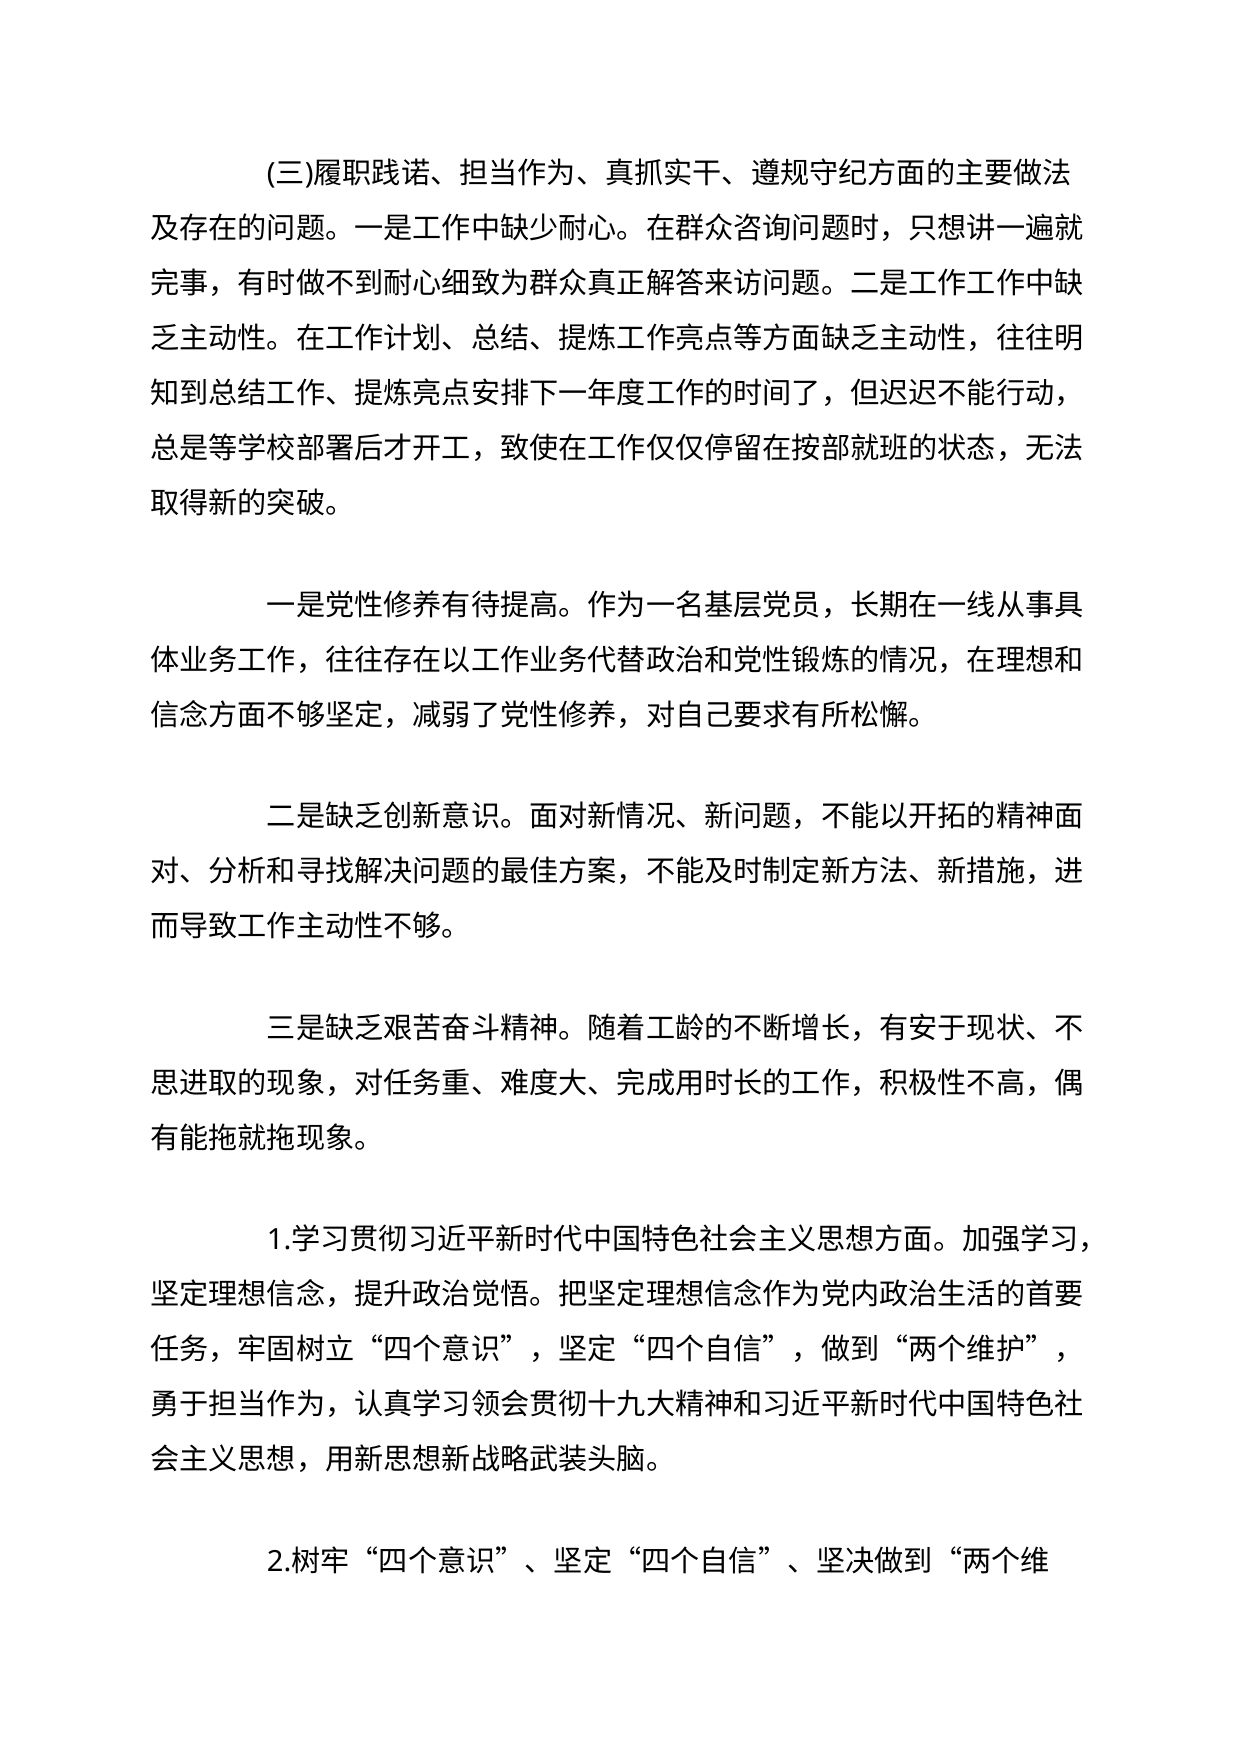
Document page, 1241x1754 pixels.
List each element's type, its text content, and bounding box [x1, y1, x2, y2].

text 三是缺乏艰苦奋斗精神。随着工龄的不断增长，有安于现状、不思进取的现象，对任务重、难度大、完成用时长的工作，积极性不高，偶有能拖就拖现象。 [150, 1004, 1090, 1156]
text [150, 1537, 1090, 1580]
text 一是党性修养有待提高。作为一名基层党员，长期在一线从事具体业务工作，往往存在以工作业务代替政治和党性锻炼的情况，在理想和信念方面不够坚定，减弱了党性修养，对自己要求有所松懈。 [150, 581, 1090, 733]
text 二是缺乏创新意识。面对新情况、新问题，不能以开拓的精神面对、分析和寻找解决问题的最佳方案，不能及时制定新方法、新措施，进而导致工作主动性不够。 [150, 793, 1090, 945]
text 1.学习贯彻习近平新时代中国特色社会主义思想方面。加强学习，坚定理想信念，提升政治觉悟。把坚定理想信念作为党内政治生活的首要任务，牢固树立“四个意识”，坚定“四个自信”，做到“两个维护”，勇于担当作为，认真学习领会贯彻十九大精神和习近平新时代中国特色社会主义思想，用新思想新战略武装头脑。 [150, 1216, 1090, 1478]
text (三)履职践诺、担当作为、真抓实干、遵规守纪方面的主要做法及存在的问题。一是工作中缺少耐心。在群众咨询问题时，只想讲一遍就完事，有时做不到耐心细致为群众真正解答来访问题。二是工作工作中缺乏主动性。在工作计划、总结、提炼工作亮点等方面缺乏主动性，往往明知到总结工作、提炼亮点安排下一年度工作的时间了，但迟迟不能行动，总是等学校部署后才开工，致使在工作仅仅停留在按部就班的状态，无法取得新的突破。 [150, 150, 1090, 522]
